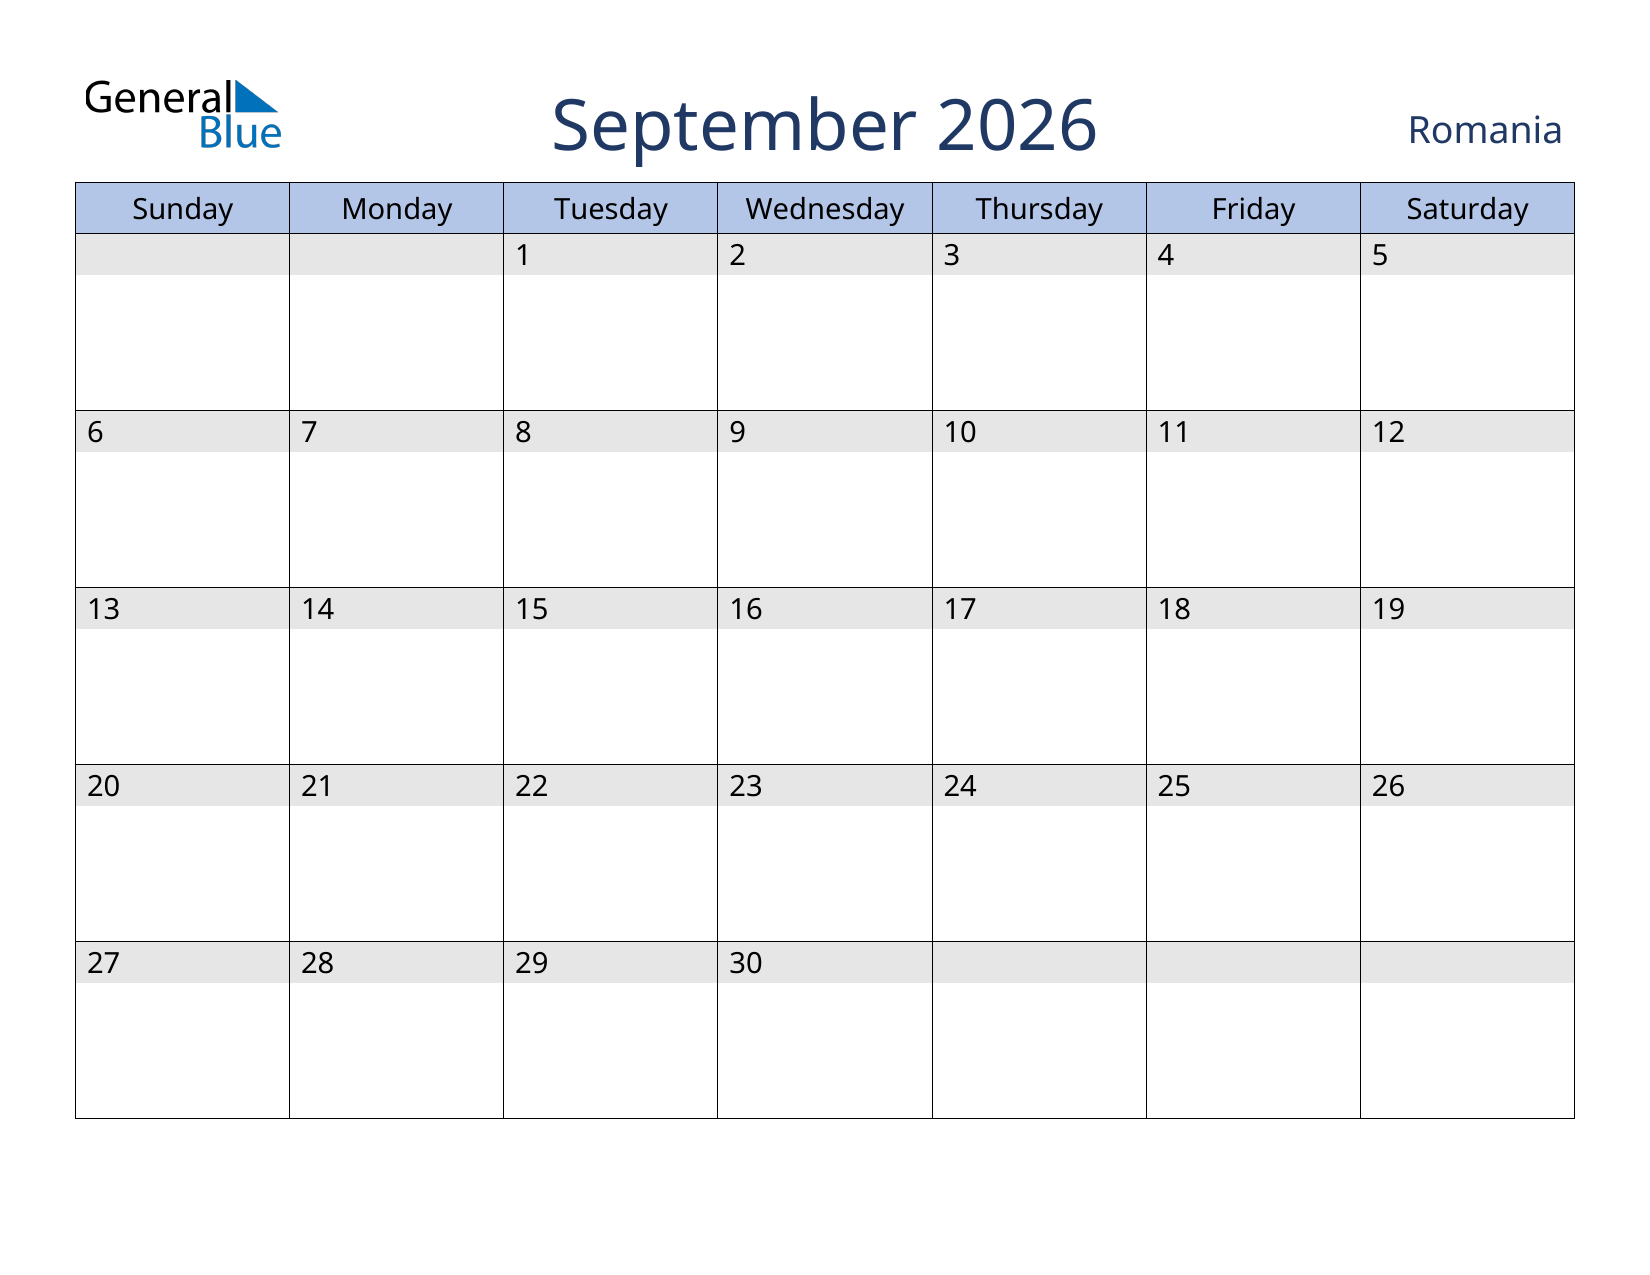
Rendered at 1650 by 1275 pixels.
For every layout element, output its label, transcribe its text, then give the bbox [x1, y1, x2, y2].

table_cell [933, 629, 1146, 764]
table_cell 29 [504, 942, 717, 983]
table_cell 23 [718, 765, 932, 806]
table_cell [1147, 452, 1360, 587]
table_cell 10 [933, 411, 1146, 452]
table_cell [290, 806, 503, 941]
table_cell 2 [718, 234, 932, 275]
table_cell 4 [1147, 234, 1360, 275]
table_cell [933, 983, 1146, 1118]
table_cell Friday [1147, 183, 1360, 233]
table_cell 13 [76, 588, 289, 629]
table_cell 15 [504, 588, 717, 629]
table_cell [76, 629, 289, 764]
table_cell [76, 983, 289, 1118]
table_cell 7 [290, 411, 503, 452]
table_cell [290, 983, 503, 1118]
table_cell [1361, 806, 1574, 941]
table_cell [290, 452, 503, 587]
table_cell [1361, 983, 1574, 1118]
table_cell [1147, 629, 1360, 764]
table_cell 28 [290, 942, 503, 983]
table_cell [933, 452, 1146, 587]
table_cell [290, 234, 503, 275]
table_cell [1361, 942, 1574, 983]
table_cell [504, 452, 717, 587]
table_cell 21 [290, 765, 503, 806]
table_cell Monday [290, 183, 503, 233]
picture [86, 80, 281, 148]
table_cell 30 [718, 942, 932, 983]
table_cell 9 [718, 411, 932, 452]
table_cell 20 [76, 765, 289, 806]
table_cell [718, 275, 932, 410]
table_cell Tuesday [504, 183, 717, 233]
table_cell [718, 806, 932, 941]
table_cell 27 [76, 942, 289, 983]
table_cell [1361, 275, 1574, 410]
table_cell [76, 452, 289, 587]
table_cell [76, 234, 289, 275]
table_cell [290, 275, 503, 410]
table_cell 18 [1147, 588, 1360, 629]
table_cell 5 [1361, 234, 1574, 275]
table_cell [1147, 806, 1360, 941]
table_cell [504, 275, 717, 410]
table_cell [1147, 275, 1360, 410]
table_cell [933, 275, 1146, 410]
table_cell Saturday [1361, 183, 1574, 233]
table_cell 16 [718, 588, 932, 629]
table_cell 24 [933, 765, 1146, 806]
table_cell 25 [1147, 765, 1360, 806]
table_cell 19 [1361, 588, 1574, 629]
table_cell [1147, 942, 1360, 983]
table_cell Sunday [76, 183, 289, 233]
table_cell 1 [504, 234, 717, 275]
table_cell [504, 629, 717, 764]
table_cell [1361, 629, 1574, 764]
table_cell 6 [76, 411, 289, 452]
table_cell 3 [933, 234, 1146, 275]
table_cell [76, 275, 289, 410]
table_cell [933, 806, 1146, 941]
table_cell [718, 452, 932, 587]
table_cell [76, 806, 289, 941]
table_cell [290, 629, 503, 764]
table_cell 11 [1147, 411, 1360, 452]
table_cell [504, 806, 717, 941]
table_cell [718, 983, 932, 1118]
table_cell [504, 983, 717, 1118]
table_header September 2026 [504, 75, 1146, 182]
table_header [76, 75, 503, 182]
table_cell 17 [933, 588, 1146, 629]
table_cell Wednesday [718, 183, 932, 233]
table_cell 14 [290, 588, 503, 629]
table_cell [933, 942, 1146, 983]
table_cell [718, 629, 932, 764]
table_cell 22 [504, 765, 717, 806]
table_cell Thursday [933, 183, 1146, 233]
table_header Romania [1146, 75, 1574, 182]
table_cell 12 [1361, 411, 1574, 452]
table_cell [1361, 452, 1574, 587]
table_cell [1147, 983, 1360, 1118]
table_cell 26 [1361, 765, 1574, 806]
table_cell 8 [504, 411, 717, 452]
